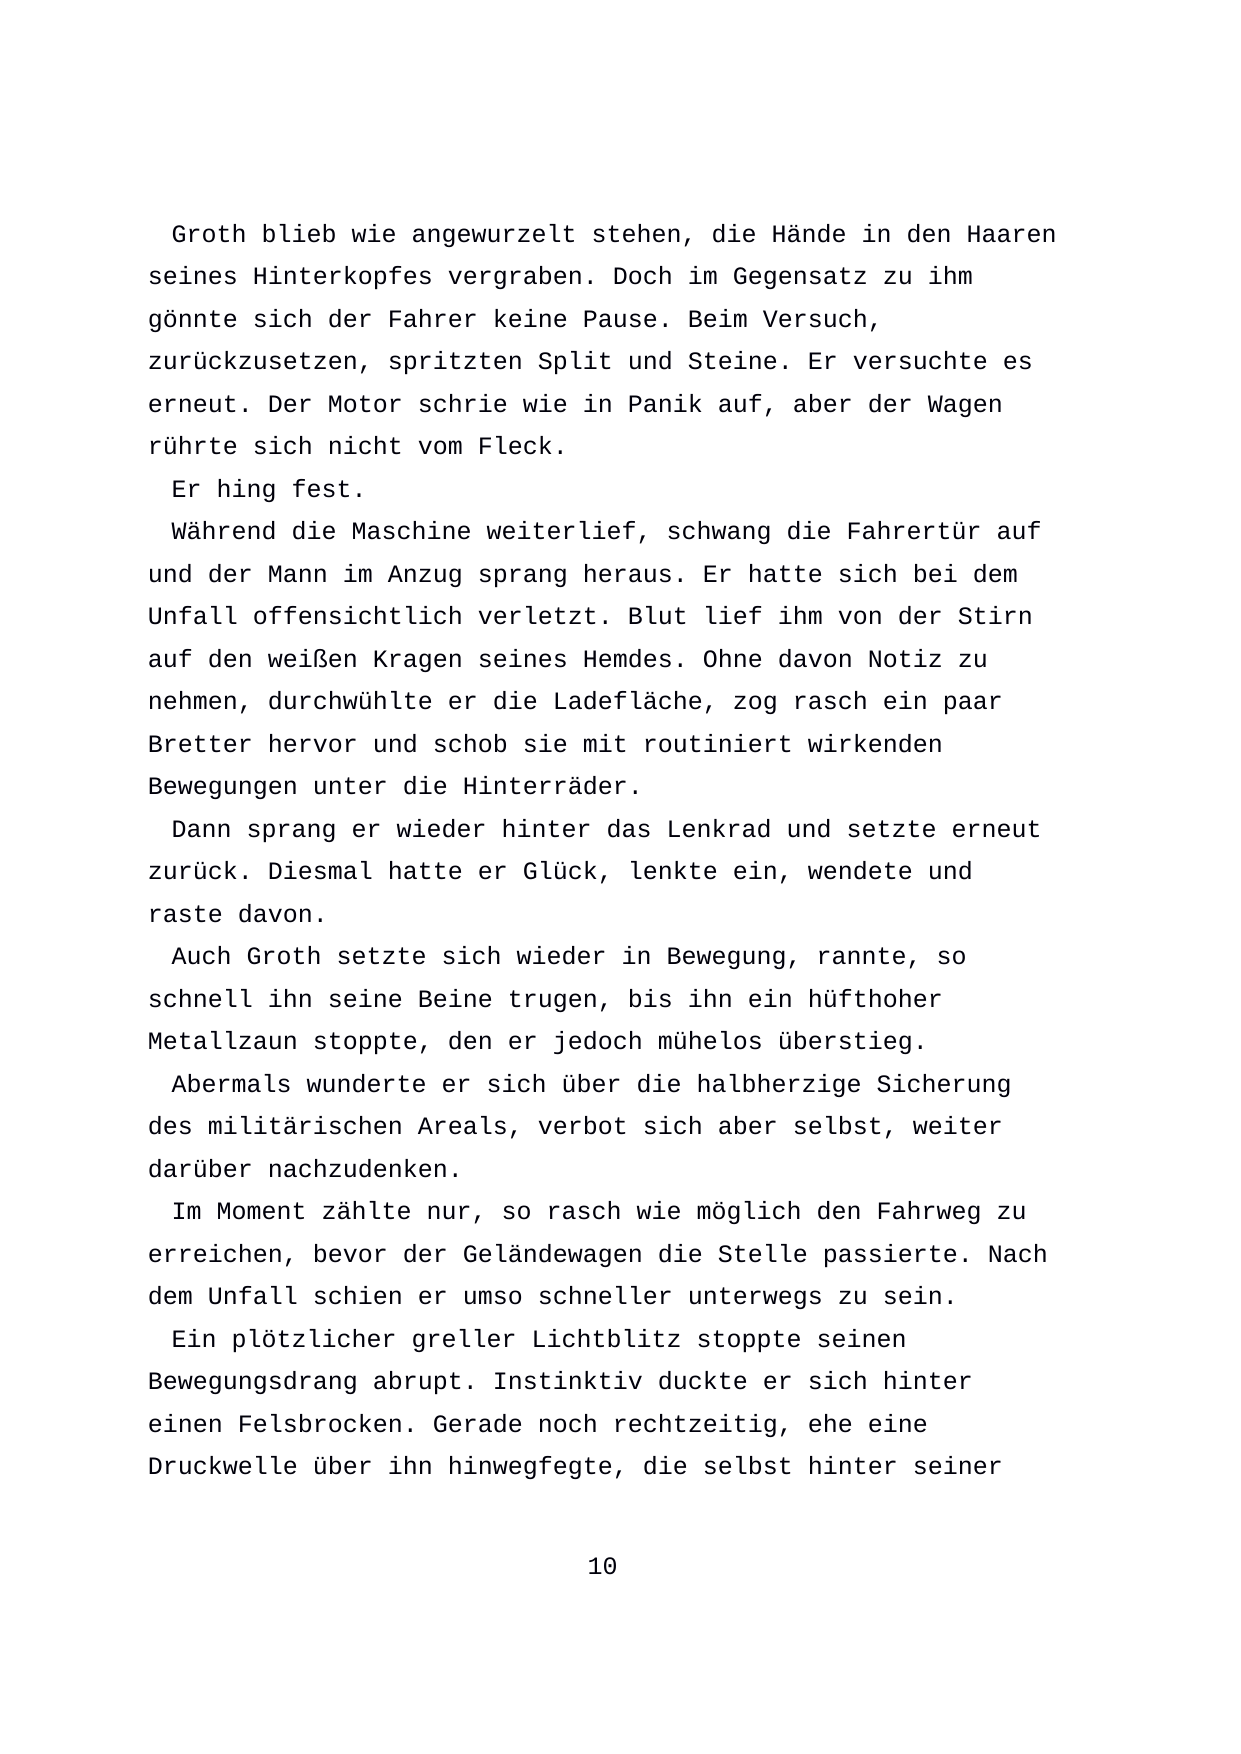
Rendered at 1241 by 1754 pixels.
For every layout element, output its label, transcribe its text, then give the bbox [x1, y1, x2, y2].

text Dann sprang er wieder hinter das Lenkrad und setzte erneut zurück. Diesmal hatte er Glück, lenkte ein, wendete und raste davon. [148, 816, 1057, 930]
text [148, 1326, 1057, 1482]
text Während die Maschine weiterlief, schwang die Fahrertür auf und der Mann im Anzug sprang heraus. Er hatte sich bei dem Unfall offensichtlich verletzt. Blut lief ihm von der Stirn auf den weißen Kragen seines Hemdes. Ohne davon Notiz zu nehmen, durchwühlte er die Ladefläche, zog rasch ein paar Bretter hervor und schob sie mit routiniert wirkenden Bewegungen unter die Hinterräder. [148, 519, 1057, 802]
text Groth blieb wie angewurzelt stehen, die Hände in den Haaren seines Hinterkopfes vergraben. Doch im Gegensatz zu ihm gönnte sich der Fahrer keine Pause. Beim Versuch, zurückzusetzen, spritzten Split und Steine. Er versuchte es erneut. Der Motor schrie wie in Panik auf, aber der Wagen rührte sich nicht vom Fleck. [148, 221, 1057, 462]
text Abermals wunderte er sich über die halbherzige Sicherung des militärischen Areals, verbot sich aber selbst, weiter darüber nachzudenken. [148, 1071, 1057, 1185]
text Im Moment zählte nur, so rasch wie möglich den Fahrweg zu erreichen, bevor der Geländewagen die Stelle passierte. Nach dem Unfall schien er umso schneller unterwegs zu sein. [148, 1199, 1057, 1312]
text Auch Groth setzte sich wieder in Bewegung, rannte, so schnell ihn seine Beine trugen, bis ihn ein hüfthoher Metallzaun stoppte, den er jedoch mühelos überstieg. [148, 944, 1057, 1057]
text Er hing fest. [148, 476, 1057, 505]
